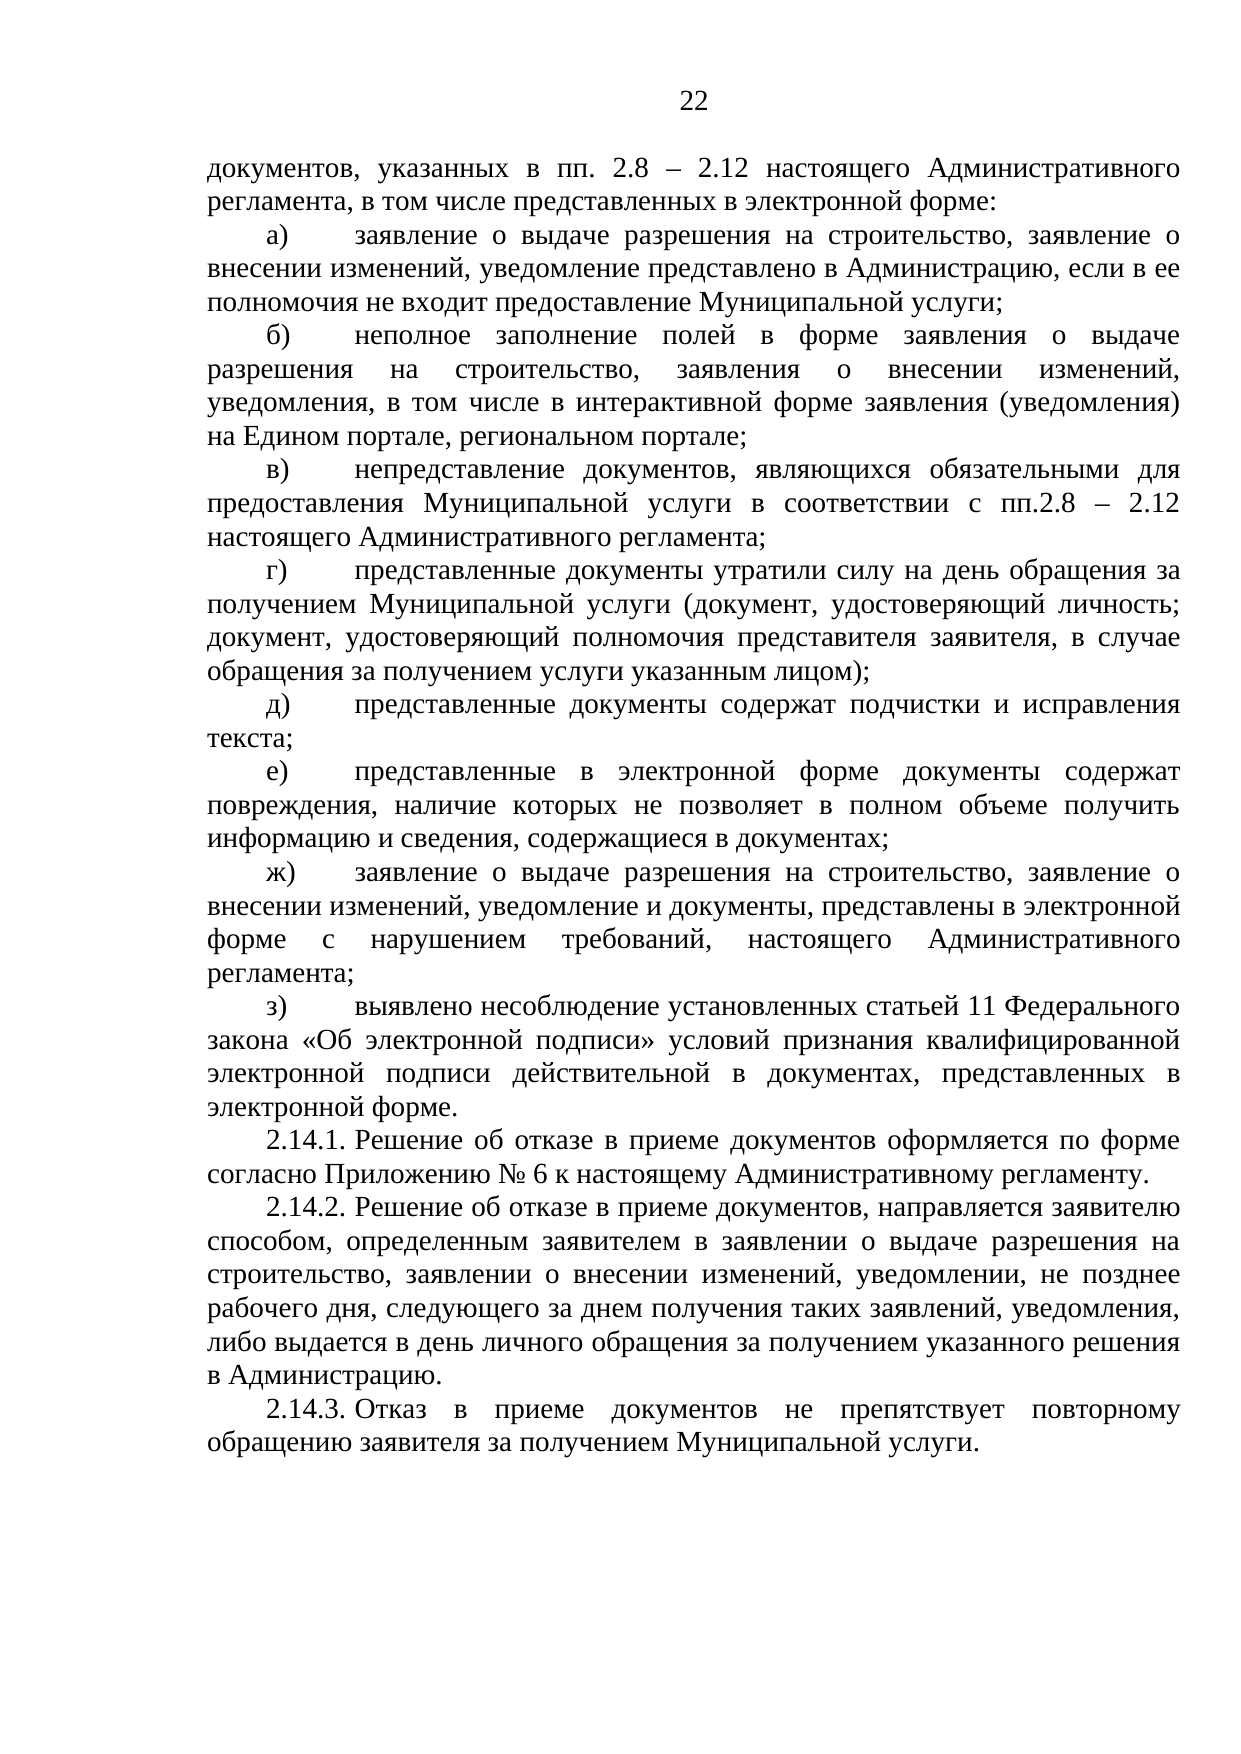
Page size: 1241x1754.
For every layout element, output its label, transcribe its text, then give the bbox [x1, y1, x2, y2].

text 2.14.3. Отказ в приеме документов не препятствует повторному обращению заявителя за получением Муниципальной услуги. [207, 1391, 1181, 1458]
text е) представленные в электронной форме документы содержат повреждения, наличие которых не позволяет в полном объеме получить информацию и сведения, содержащиеся в документах; [207, 753, 1181, 854]
text в) непредставление документов, являющихся обязательными для предоставления Муниципальной услуги в соответствии с пп.2.8 – 2.12 настоящего Административного регламента; [207, 452, 1181, 552]
text б) неполное заполнение полей в форме заявления о выдаче разрешения на строительство, заявления о внесении изменений, уведомления, в том числе в интерактивной форме заявления (уведомления) на Едином портале, региональном портале; [207, 317, 1181, 452]
text 2.14.2. Решение об отказе в приеме документов, направляется заявителю способом, определенным заявителем в заявлении о выдаче разрешения на строительство, заявлении о внесении изменений, уведомлении, не позднее рабочего дня, следующего за днем получения таких заявлений, уведомления, либо выдается в день личного обращения за получением указанного решения в Администрацию. [207, 1189, 1181, 1391]
text д) представленные документы содержат подчистки и исправления текста; [207, 686, 1181, 753]
text а) заявление о выдаче разрешения на строительство, заявление о внесении изменений, уведомление представлено в Администрацию, если в ее полномочия не входит предоставление Муниципальной услуги; [207, 217, 1181, 317]
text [207, 150, 1181, 217]
text г) представленные документы утратили силу на день обращения за получением Муниципальной услуги (документ, удостоверяющий личность; документ, удостоверяющий полномочия представителя заявителя, в случае обращения за получением услуги указанным лицом); [207, 552, 1181, 686]
text ж) заявление о выдаче разрешения на строительство, заявление о внесении изменений, уведомление и документы, представлены в электронной форме с нарушением требований, настоящего Административного регламента; [207, 854, 1181, 988]
text з) выявлено несоблюдение установленных статьей 11 Федерального закона «Об электронной подписи» условий признания квалифицированной электронной подписи действительной в документах, представленных в электронной форме. [207, 988, 1181, 1122]
text 2.14.1. Решение об отказе в приеме документов оформляется по форме согласно Приложению № 6 к настоящему Административному регламенту. [207, 1122, 1181, 1189]
